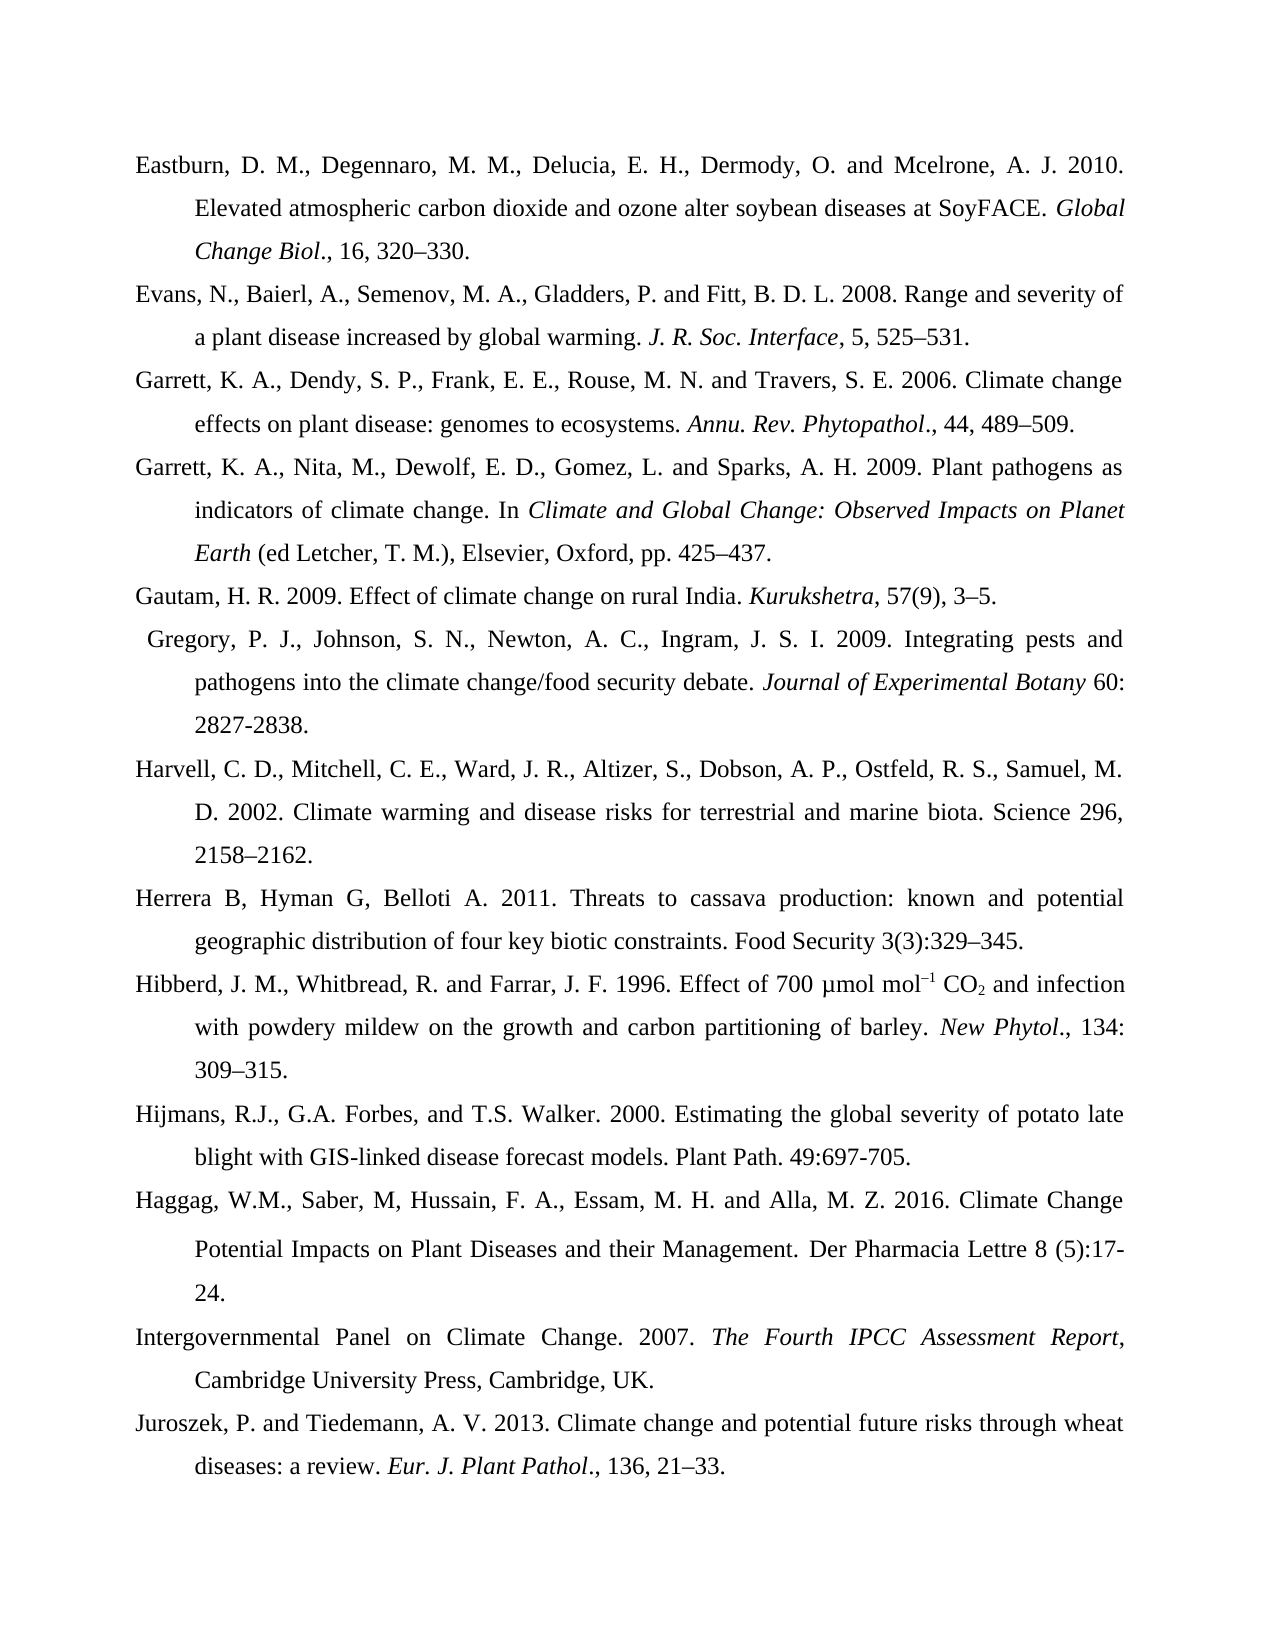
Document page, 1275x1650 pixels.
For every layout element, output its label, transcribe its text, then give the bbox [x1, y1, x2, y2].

text Haggag, W.M., Saber, M, Hussain, F. A., Essam, M. H. and Alla, M. Z. 2016. Climate Change Potential Impacts on Plant Diseases and their Management. Der Pharmacia Lettre 8 (5):17-24. [135, 1185, 1125, 1307]
text Harvell, C. D., Mitchell, C. E., Ward, J. R., Altizer, S., Dobson, A. P., Ostfeld, R. S., Samuel, M. D. 2002. Climate warming and disease risks for terrestrial and marine biota. Science 296, 2158–2162. [135, 754, 1125, 869]
text Gautam, H. R. 2009. Effect of climate change on rural India. Kurukshetra, 57(9), 3–5. [135, 581, 1125, 610]
text Evans, N., Baierl, A., Semenov, M. A., Gladders, P. and Fitt, B. D. L. 2008. Range and severity of a plant disease increased by global warming. J. R. Soc. Interface, 5, 525–531. [135, 279, 1125, 351]
text Hibberd, J. M., Whitbread, R. and Farrar, J. F. 1996. Effect of 700 µmol mol–1 CO2 and infection with powdery mildew on the growth and carbon partitioning of barley. New Phytol., 134: 309–315. [135, 969, 1125, 1084]
text Intergovernmental Panel on Climate Change. 2007. The Fourth IPCC Assessment Report, Cambridge University Press, Cambridge, UK. [135, 1322, 1125, 1393]
text Garrett, K. A., Dendy, S. P., Frank, E. E., Rouse, M. N. and Travers, S. E. 2006. Climate change effects on plant disease: genomes to ecosystems. Annu. Rev. Phytopathol., 44, 489–509. [135, 366, 1125, 437]
text Eastburn, D. M., Degennaro, M. M., Delucia, E. H., Dermody, O. and Mcelrone, A. J. 2010. Elevated atmospheric carbon dioxide and ozone alter soybean diseases at SoyFACE. Global Change Biol., 16, 320–330. [135, 150, 1125, 265]
text Hijmans, R.J., G.A. Forbes, and T.S. Walker. 2000. Estimating the global severity of potato late blight with GIS-linked disease forecast models. Plant Path. 49:697-705. [135, 1099, 1125, 1171]
text Gregory, P. J., Johnson, S. N., Newton, A. C., Ingram, J. S. I. 2009. Integrating pests and pathogens into the climate change/food security debate. Journal of Experimental Botany 60: 2827-2838. [135, 624, 1125, 739]
text Juroszek, P. and Tiedemann, A. V. 2013. Climate change and potential future risks through wheat diseases: a review. Eur. J. Plant Pathol., 136, 21–33. [135, 1408, 1125, 1480]
text Garrett, K. A., Nita, M., Dewolf, E. D., Gomez, L. and Sparks, A. H. 2009. Plant pathogens as indicators of climate change. In Climate and Global Change: Observed Impacts on Planet Earth (ed Letcher, T. M.), Elsevier, Oxford, pp. 425–437. [135, 452, 1125, 567]
text Herrera B, Hyman G, Belloti A. 2011. Threats to cassava production: known and potential geographic distribution of four key biotic constraints. Food Security 3(3):329–345. [135, 883, 1125, 955]
